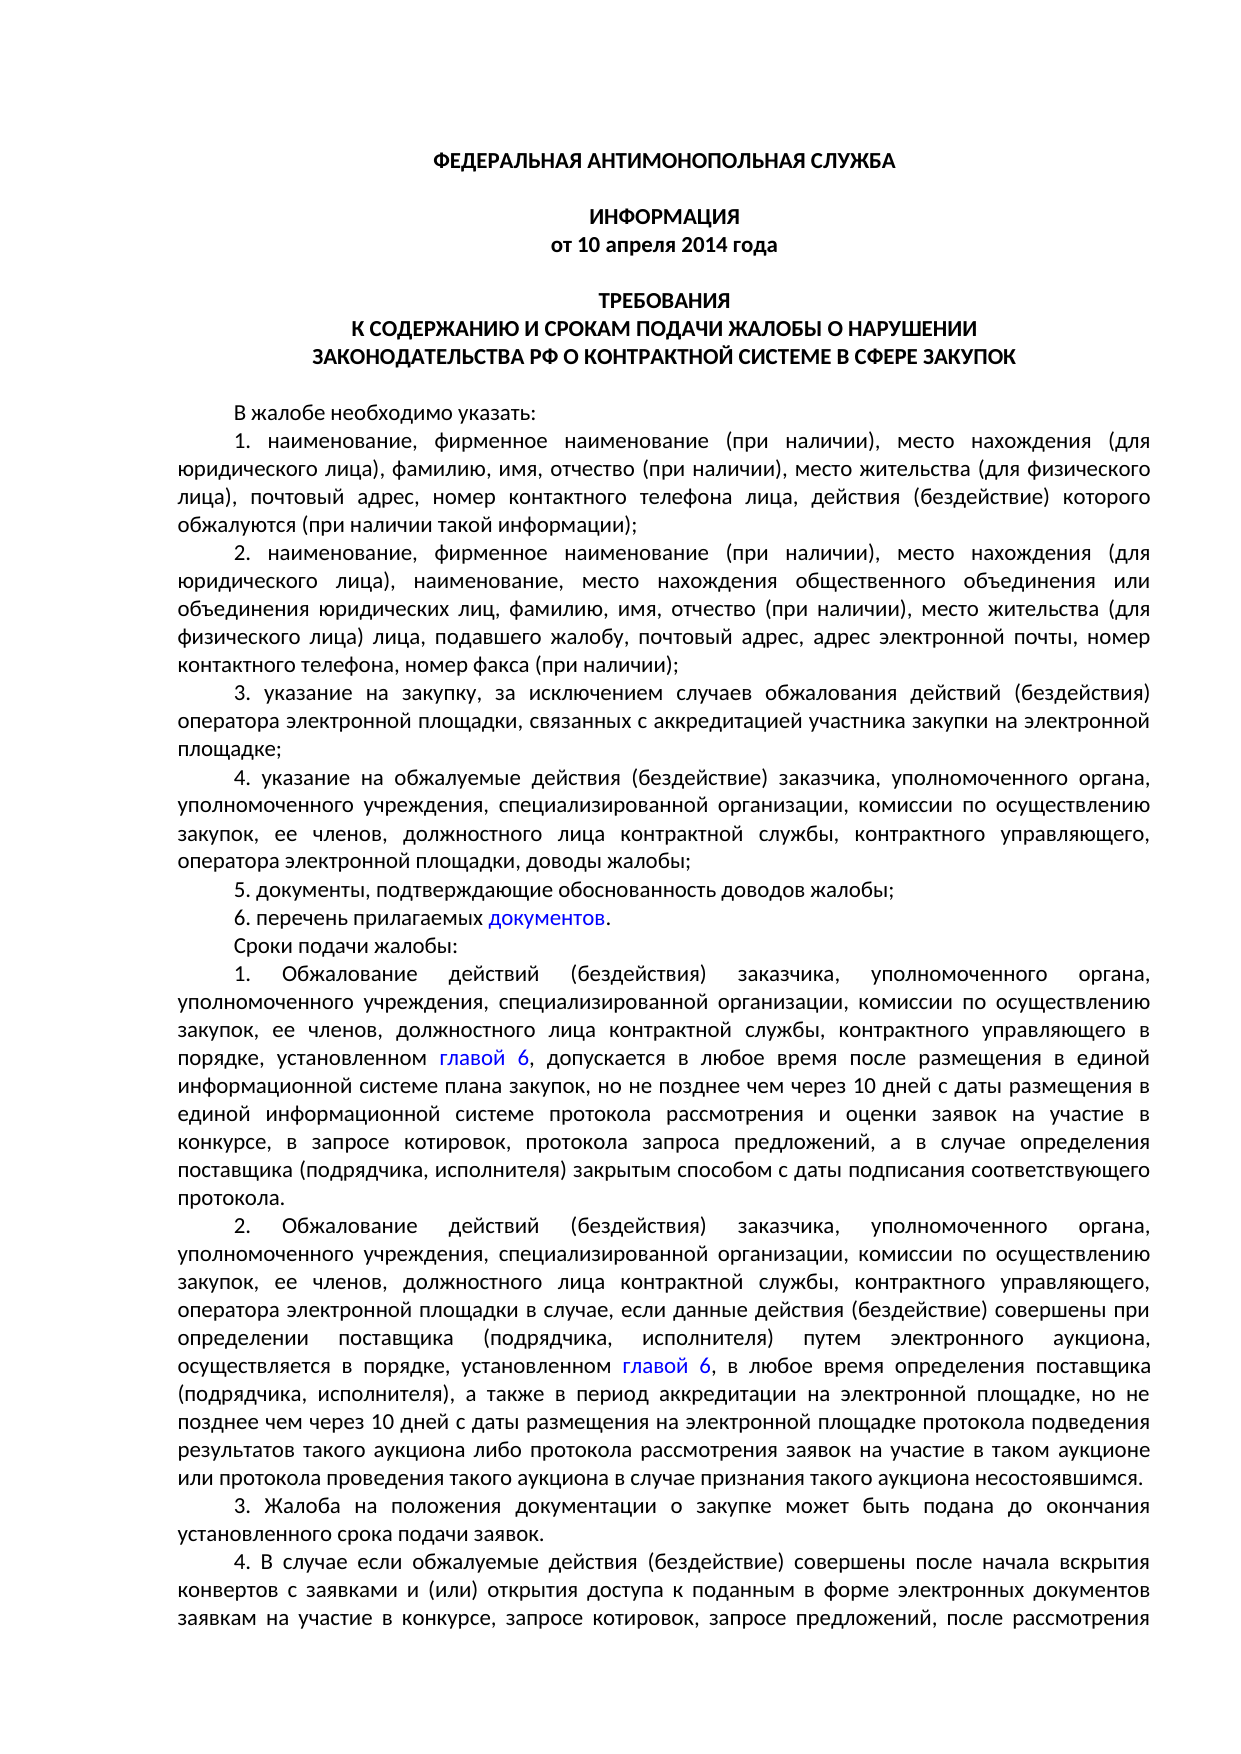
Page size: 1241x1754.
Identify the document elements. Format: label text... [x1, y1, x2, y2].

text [177, 1547, 1152, 1631]
text 1. наименование, фирменное наименование (при наличии), место нахождения (для юридического лица), фамилию, имя, отчество (при наличии), место жительства (для физического лица), почтовый адрес, номер контактного телефона лица, действия (бездействие) которого обжалуются (при наличии такой информации); [177, 426, 1152, 538]
text 5. документы, подтверждающие обоснованность доводов жалобы; [177, 875, 1152, 903]
text ИНФОРМАЦИЯ [177, 202, 1152, 230]
text 6. перечень прилагаемых документов. [177, 903, 1152, 931]
text К СОДЕРЖАНИЮ И СРОКАМ ПОДАЧИ ЖАЛОБЫ О НАРУШЕНИИ [177, 314, 1152, 342]
text 2. Обжалование действий (бездействия) заказчика, уполномоченного органа, уполномоченного учреждения, специализированной организации, комиссии по осуществлению закупок, ее членов, должностного лица контрактной службы, контрактного управляющего, оператора электронной площадки в случае, если данные действия (бездействие) совершены при определении поставщика (подрядчика, исполнителя) путем электронного аукциона, осуществляется в порядке, установленном главой 6, в любое время определения поставщика (подрядчика, исполнителя), а также в период аккредитации на электронной площадке, но не позднее чем через 10 дней с даты размещения на электронной площадке протокола подведения результатов такого аукциона либо протокола рассмотрения заявок на участие в таком аукционе или протокола проведения такого аукциона в случае признания такого аукциона несостоявшимся. [177, 1211, 1152, 1491]
text 1. Обжалование действий (бездействия) заказчика, уполномоченного органа, уполномоченного учреждения, специализированной организации, комиссии по осуществлению закупок, ее членов, должностного лица контрактной службы, контрактного управляющего в порядке, установленном главой 6, допускается в любое время после размещения в единой информационной системе плана закупок, но не позднее чем через 10 дней с даты размещения в единой информационной системе протокола рассмотрения и оценки заявок на участие в конкурсе, в запросе котировок, протокола запроса предложений, а в случае определения поставщика (подрядчика, исполнителя) закрытым способом с даты подписания соответствующего протокола. [177, 959, 1152, 1211]
text ЗАКОНОДАТЕЛЬСТВА РФ О КОНТРАКТНОЙ СИСТЕМЕ В СФЕРЕ ЗАКУПОК [177, 342, 1152, 370]
text 3. Жалоба на положения документации о закупке может быть подана до окончания установленного срока подачи заявок. [177, 1491, 1152, 1547]
text Сроки подачи жалобы: [177, 931, 1152, 959]
text 3. указание на закупку, за исключением случаев обжалования действий (бездействия) оператора электронной площадки, связанных с аккредитацией участника закупки на электронной площадке; [177, 678, 1152, 763]
text ТРЕБОВАНИЯ [177, 286, 1152, 314]
text В жалобе необходимо указать: [177, 398, 1152, 426]
text от 10 апреля 2014 года [177, 230, 1152, 258]
text 4. указание на обжалуемые действия (бездействие) заказчика, уполномоченного органа, уполномоченного учреждения, специализированной организации, комиссии по осуществлению закупок, ее членов, должностного лица контрактной службы, контрактного управляющего, оператора электронной площадки, доводы жалобы; [177, 763, 1152, 875]
text ФЕДЕРАЛЬНАЯ АНТИМОНОПОЛЬНАЯ СЛУЖБА [177, 146, 1152, 174]
text 2. наименование, фирменное наименование (при наличии), место нахождения (для юридического лица), наименование, место нахождения общественного объединения или объединения юридических лиц, фамилию, имя, отчество (при наличии), место жительства (для физического лица) лица, подавшего жалобу, почтовый адрес, адрес электронной почты, номер контактного телефона, номер факса (при наличии); [177, 538, 1152, 678]
